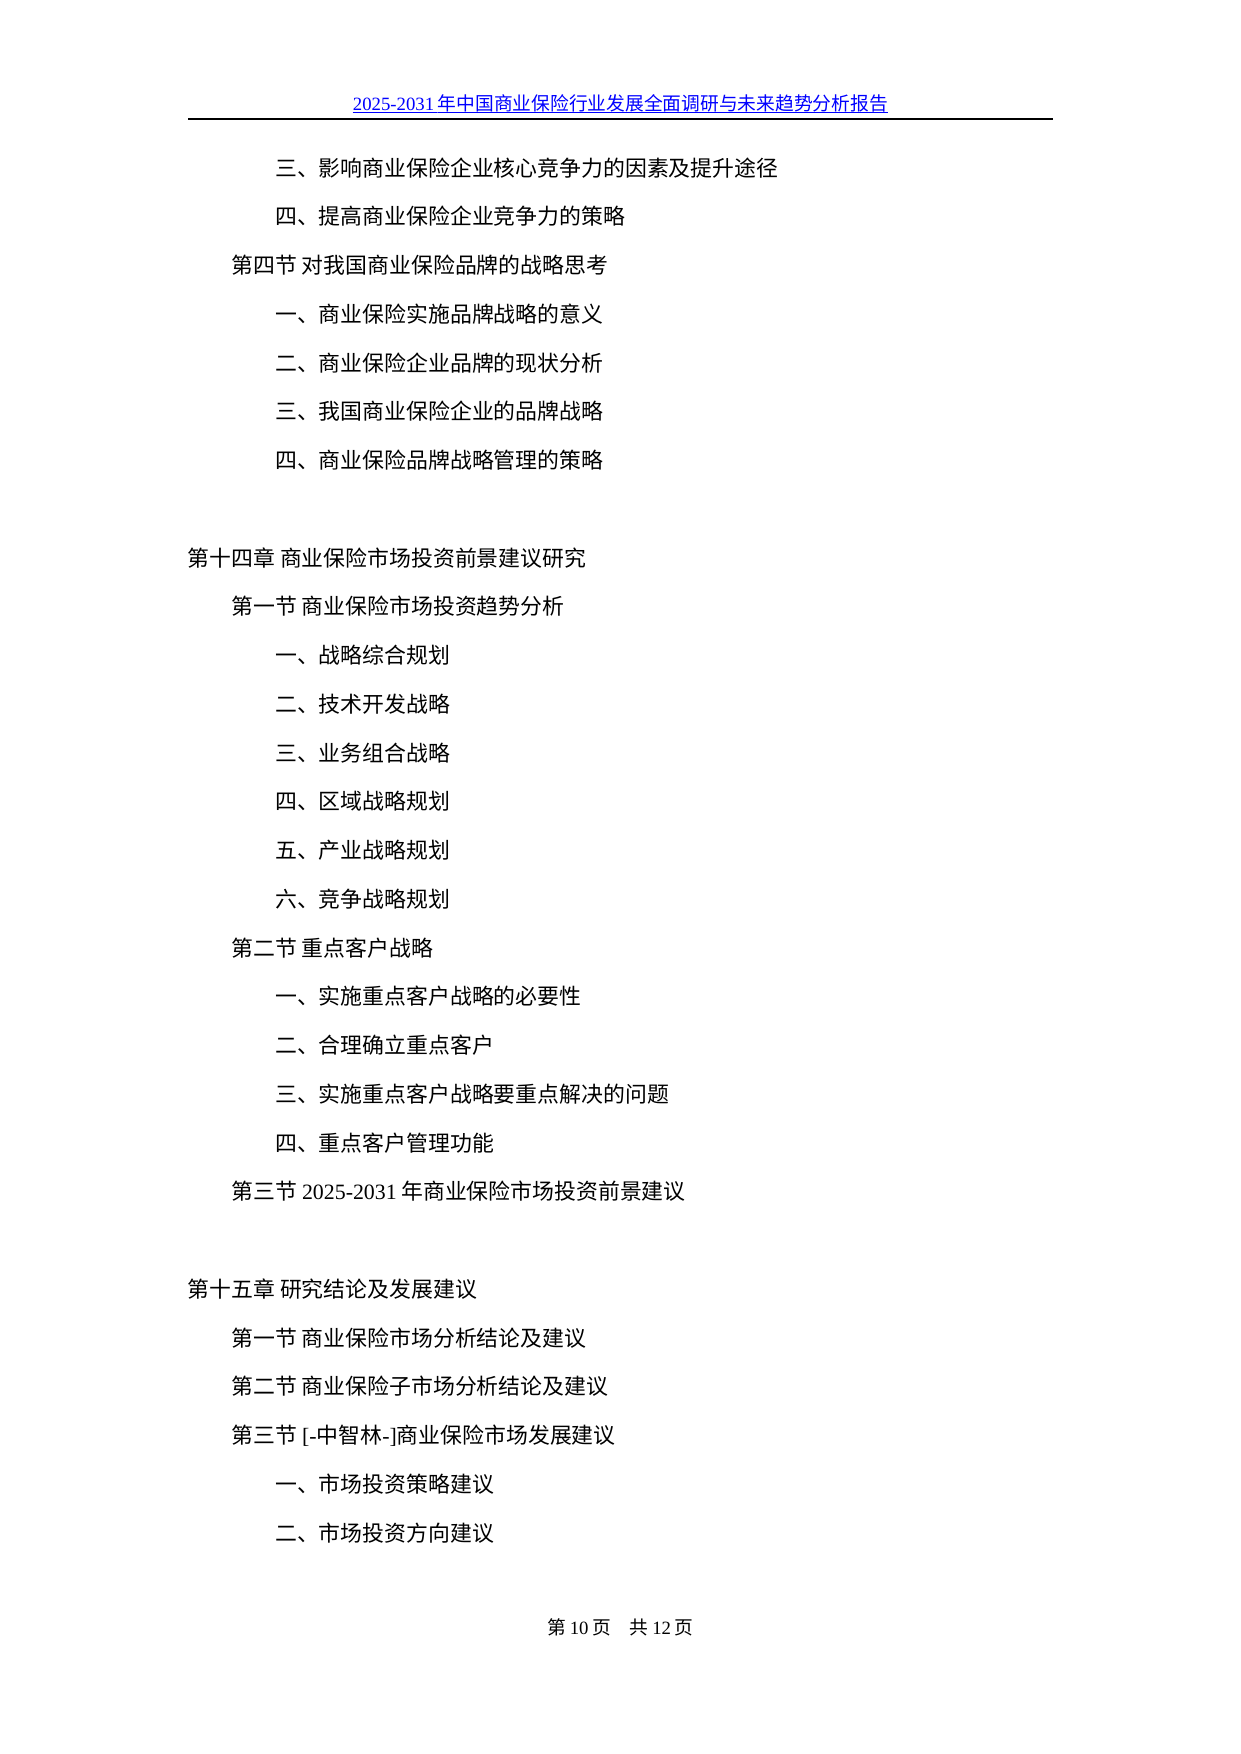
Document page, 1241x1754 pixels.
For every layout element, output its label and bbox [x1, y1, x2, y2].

text [187, 150, 1053, 1548]
